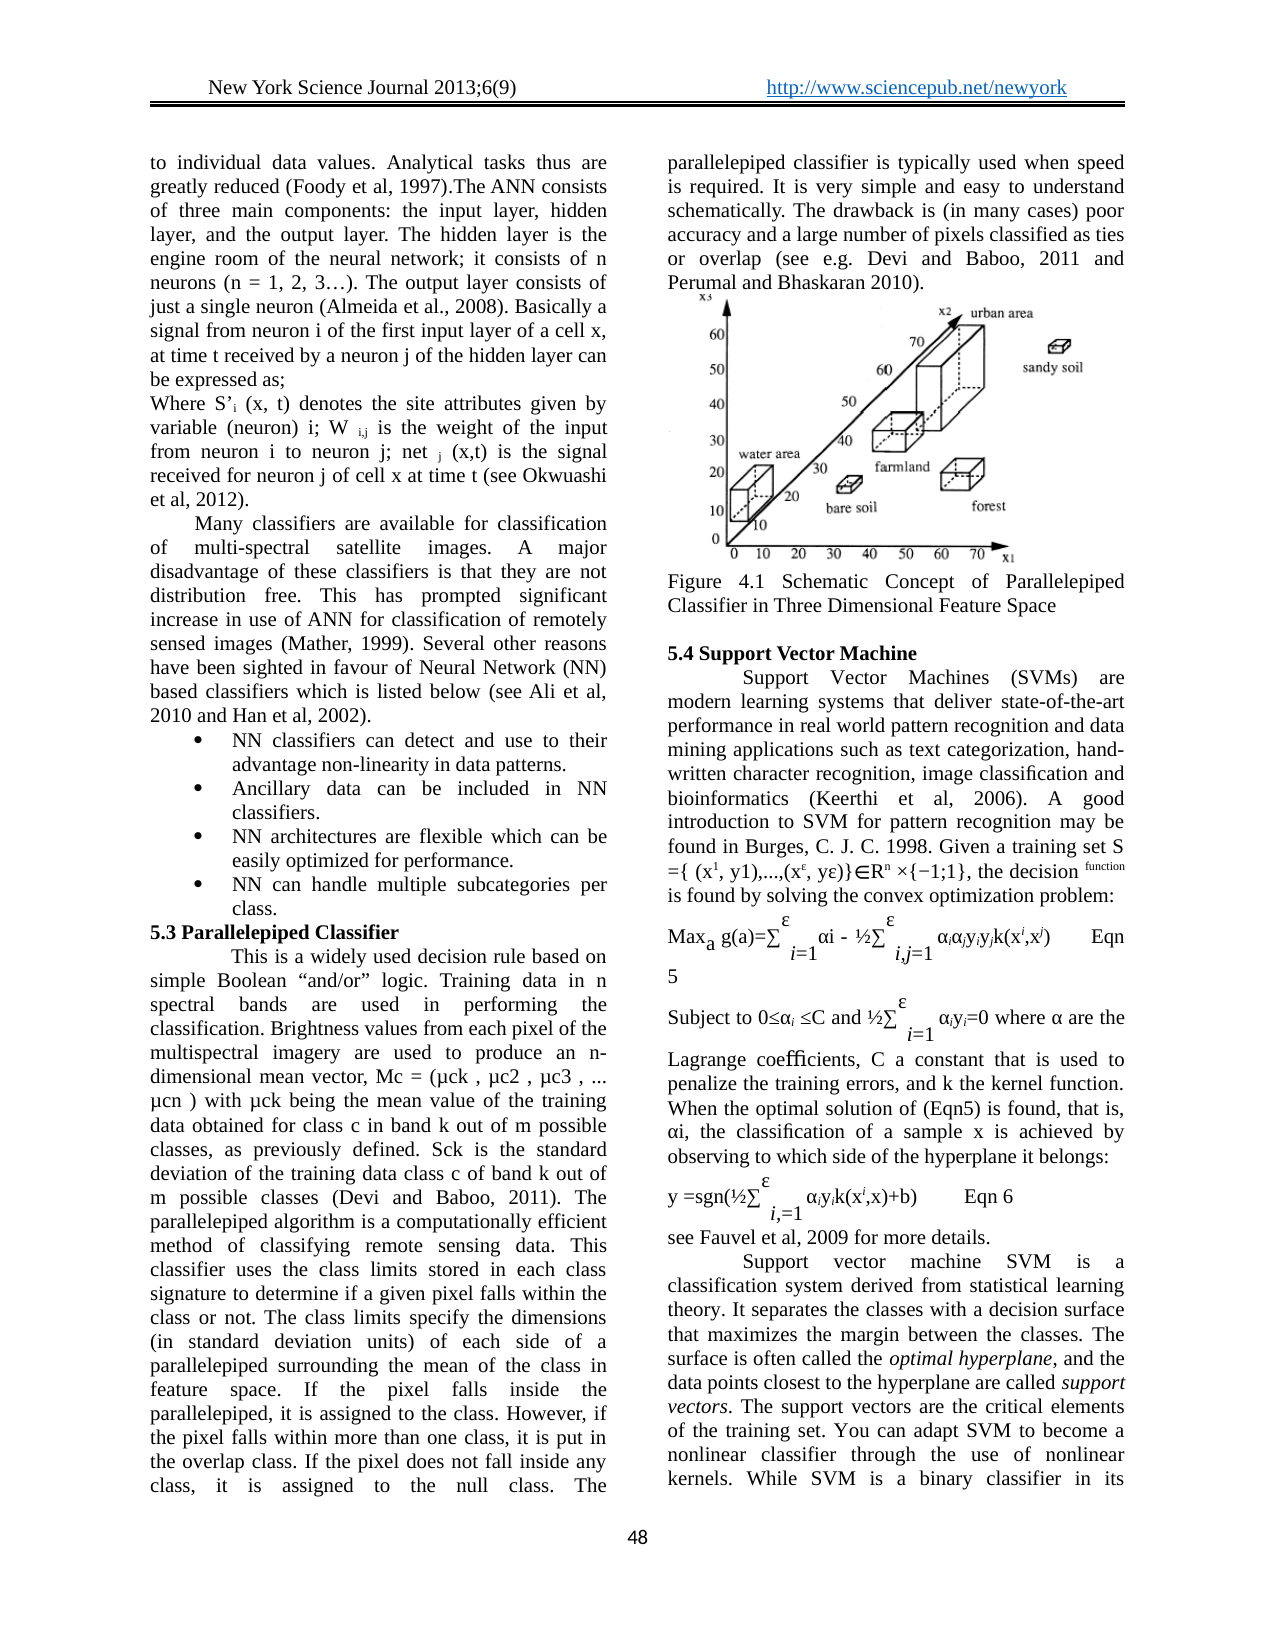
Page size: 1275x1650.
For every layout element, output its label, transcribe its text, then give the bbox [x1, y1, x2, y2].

text 5.3 Parallelepiped Classifier [150, 920, 607, 944]
list NN classifiers can detect and use to their advantage non-linearity in data patterns. [194, 727, 607, 776]
text Where S’i (x, t) denotes the site attributes given by variable (neuron) i; W i,j is the weight of the input from neuron i to neuron j; net j (x,t) is the signal received for neuron j of cell x at time t (see Okwuashi et al, 2012). [150, 391, 607, 511]
list Ancillary data can be included in NN classifiers. [194, 776, 607, 824]
text Figure 4.1 Schematic Concept of Parallelepiped Classifier in Three Dimensional Feature Space [667, 569, 1125, 617]
list NN architectures are flexible which can be easily optimized for performance. [194, 824, 607, 872]
text Many classifiers are available for classification of multi-spectral satellite images. A major disadvantage of these classifiers is that they are not distribution free. This has prompted significant increase in use of ANN for classification of remotely sensed images (Mather, 1999). Several other reasons have been sighted in favour of Neural Network (NN) based classifiers which is listed below (see Ali et al, 2010 and Han et al, 2002). [150, 511, 607, 727]
text y =sgn(½∑εi,=1 αiyik(xi,x)+b) Eqn 6 [667, 1168, 1125, 1225]
text Subject to 0≤αi ≤C and ½∑εi=1 αiyi=0 where α are the Lagrange coeﬃcients, C a constant that is used to penalize the training errors, and k the kernel function. When the optimal solution of (Eqn5) is found, that is, αi, the classiﬁcation of a sample x is achieved by observing to which side of the hyperplane it belongs: [667, 988, 1125, 1168]
picture [667, 294, 1088, 569]
text see Fauvel et al, 2009 for more details. [667, 1225, 1125, 1249]
text Support Vector Machines (SVMs) are modern learning systems that deliver state-of-the-art performance in real world pattern recognition and data mining applications such as text categorization, hand-written character recognition, image classiﬁcation and bioinformatics (Keerthi et al, 2006). A good introduction to SVM for pattern recognition may be found in Burges, C. J. C. 1998. Given a training set S ={ (x1, y1),...,(xε, yε)}∈Rn ×{−1;1}, the decision function is found by solving the convex optimization problem: [667, 665, 1125, 907]
list NN can handle multiple subcategories per class. [194, 872, 607, 920]
text This is a widely used decision rule based on simple Boolean “and/or” logic. Training data in n spectral bands are used in performing the classification. Brightness values from each pixel of the multispectral imagery are used to produce an n-dimensional mean vector, Mc = (µck , µc2 , µc3 , ... µcn ) with µck being the mean value of the training data obtained for class c in band k out of m possible classes, as previously defined. Sck is the standard deviation of the training data class c of band k out of m possible classes (Devi and Baboo, 2011). The parallelepiped algorithm is a computationally efficient method of classifying remote sensing data. This classifier uses the class limits stored in each class signature to determine if a given pixel falls within the class or not. The class limits specify the dimensions (in standard deviation units) of each side of a parallelepiped surrounding the mean of the class in feature space. If the pixel falls inside the parallelepiped, it is assigned to the class. However, if the pixel falls within more than one class, it is put in the overlap class. If the pixel does not fall inside any class, it is assigned to the null class. The parallelepiped classifier is typically used when speed is required. It is very simple and easy to understand schematically. The drawback is (in many cases) poor accuracy and a large number of pixels classified as ties or overlap (see e.g. Devi and Baboo, 2011 and Perumal and Bhaskaran 2010). [150, 944, 607, 1497]
text Maxa g(a)=∑εi=1αi - ½∑εi,j=1 αiαjyiyjk(xi,xj) Eqn 5 [667, 907, 1125, 988]
text 5.4 Support Vector Machine [667, 641, 1125, 665]
